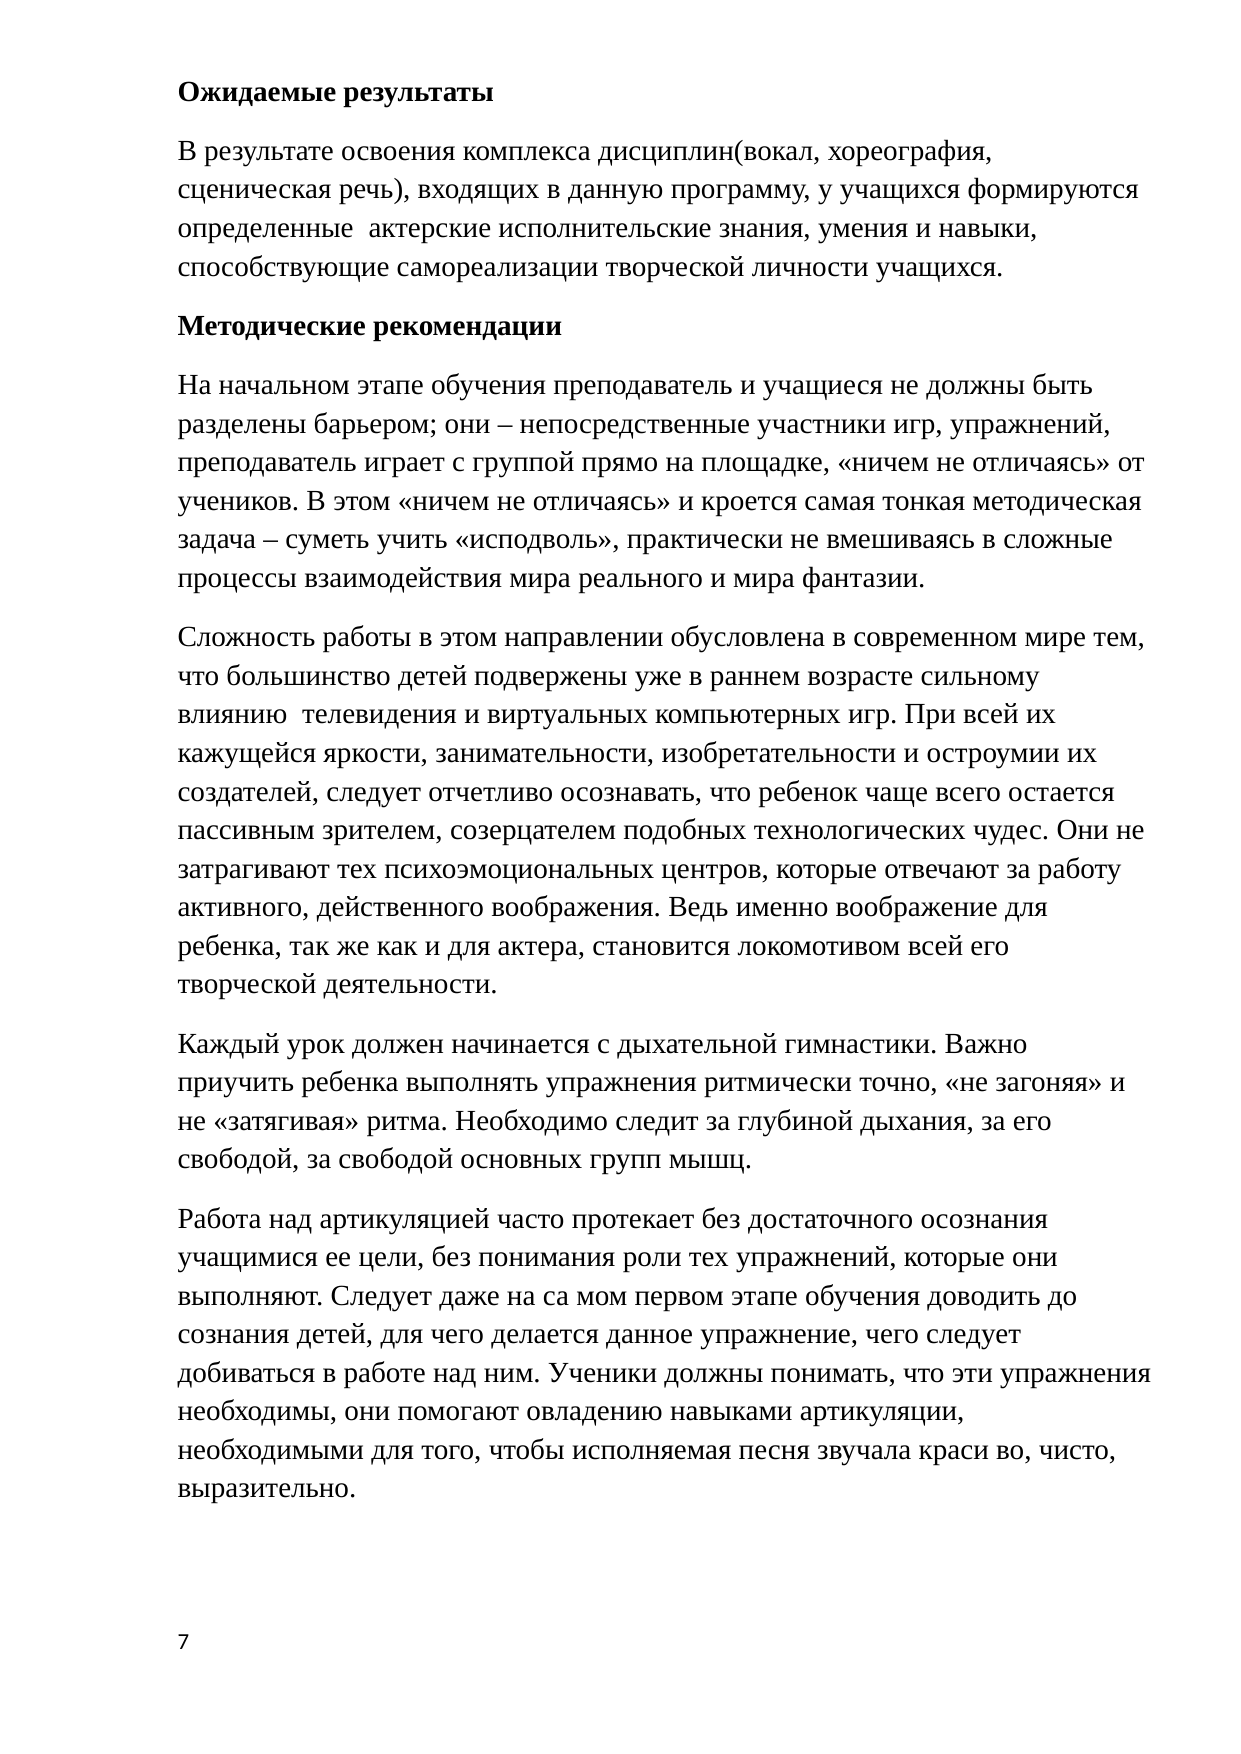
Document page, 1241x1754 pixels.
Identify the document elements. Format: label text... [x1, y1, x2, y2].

text На начальном этапе обучения преподаватель и учащиеся не должны быть разделены барьером; они – непосредственные участники игр, упражнений, преподаватель играет с группой прямо на площадке, «ничем не отличаясь» от учеников. В этом «ничем не отличаясь» и кроется самая тонкая методическая задача – суметь учить «исподволь», практически не вмешиваясь в сложные процессы взаимодействия мира реального и мира фантазии. [177, 367, 1152, 594]
text Методические рекомендации [177, 308, 1152, 342]
text Ожидаемые результаты [177, 74, 1152, 107]
text В результате освоения комплекса дисциплин(вокал, хореография, сценическая речь), входящих в данную программу, у учащихся формируются определенные актерские исполнительские знания, умения и навыки, способствующие самореализации творческой личности учащихся. [177, 133, 1152, 282]
text Каждый урок должен начинается с дыхательной гимнастики. Важно приучить ребенка выполнять упражнения ритмически точно, «не загоняя» и не «затягивая» ритма. Необходимо следит за глубиной дыхания, за его свободой, за свободой основных групп мышц. [177, 1026, 1152, 1175]
text Работа над артикуляцией часто протекает без достаточного осознания учащимися ее цели, без понимания роли тех упражнений, которые они выполняют. Следует даже на са мом первом этапе обучения доводить до сознания детей, для чего делается данное упражнение, чего следует добиваться в работе над ним. Ученики должны понимать, что эти упражнения необходимы, они помогают овладению навыками артикуляции, необходимыми для того, чтобы исполняемая песня звучала краси во, чисто, выразительно. [177, 1201, 1152, 1504]
text Сложность работы в этом направлении обусловлена в современном мире тем, что большинство детей подвержены уже в раннем возрасте сильному влиянию телевидения и виртуальных компьютерных игр. При всей их кажущейся яркости, занимательности, изобретательности и остроумии их создателей, следует отчетливо осознавать, что ребенок чаще всего остается пассивным зрителем, созерцателем подобных технологических чудес. Они не затрагивают тех психоэмоциональных центров, которые отвечают за работу активного, действенного воображения. Ведь именно воображение для ребенка, так же как и для актера, становится локомотивом всей его творческой деятельности. [177, 619, 1152, 1000]
